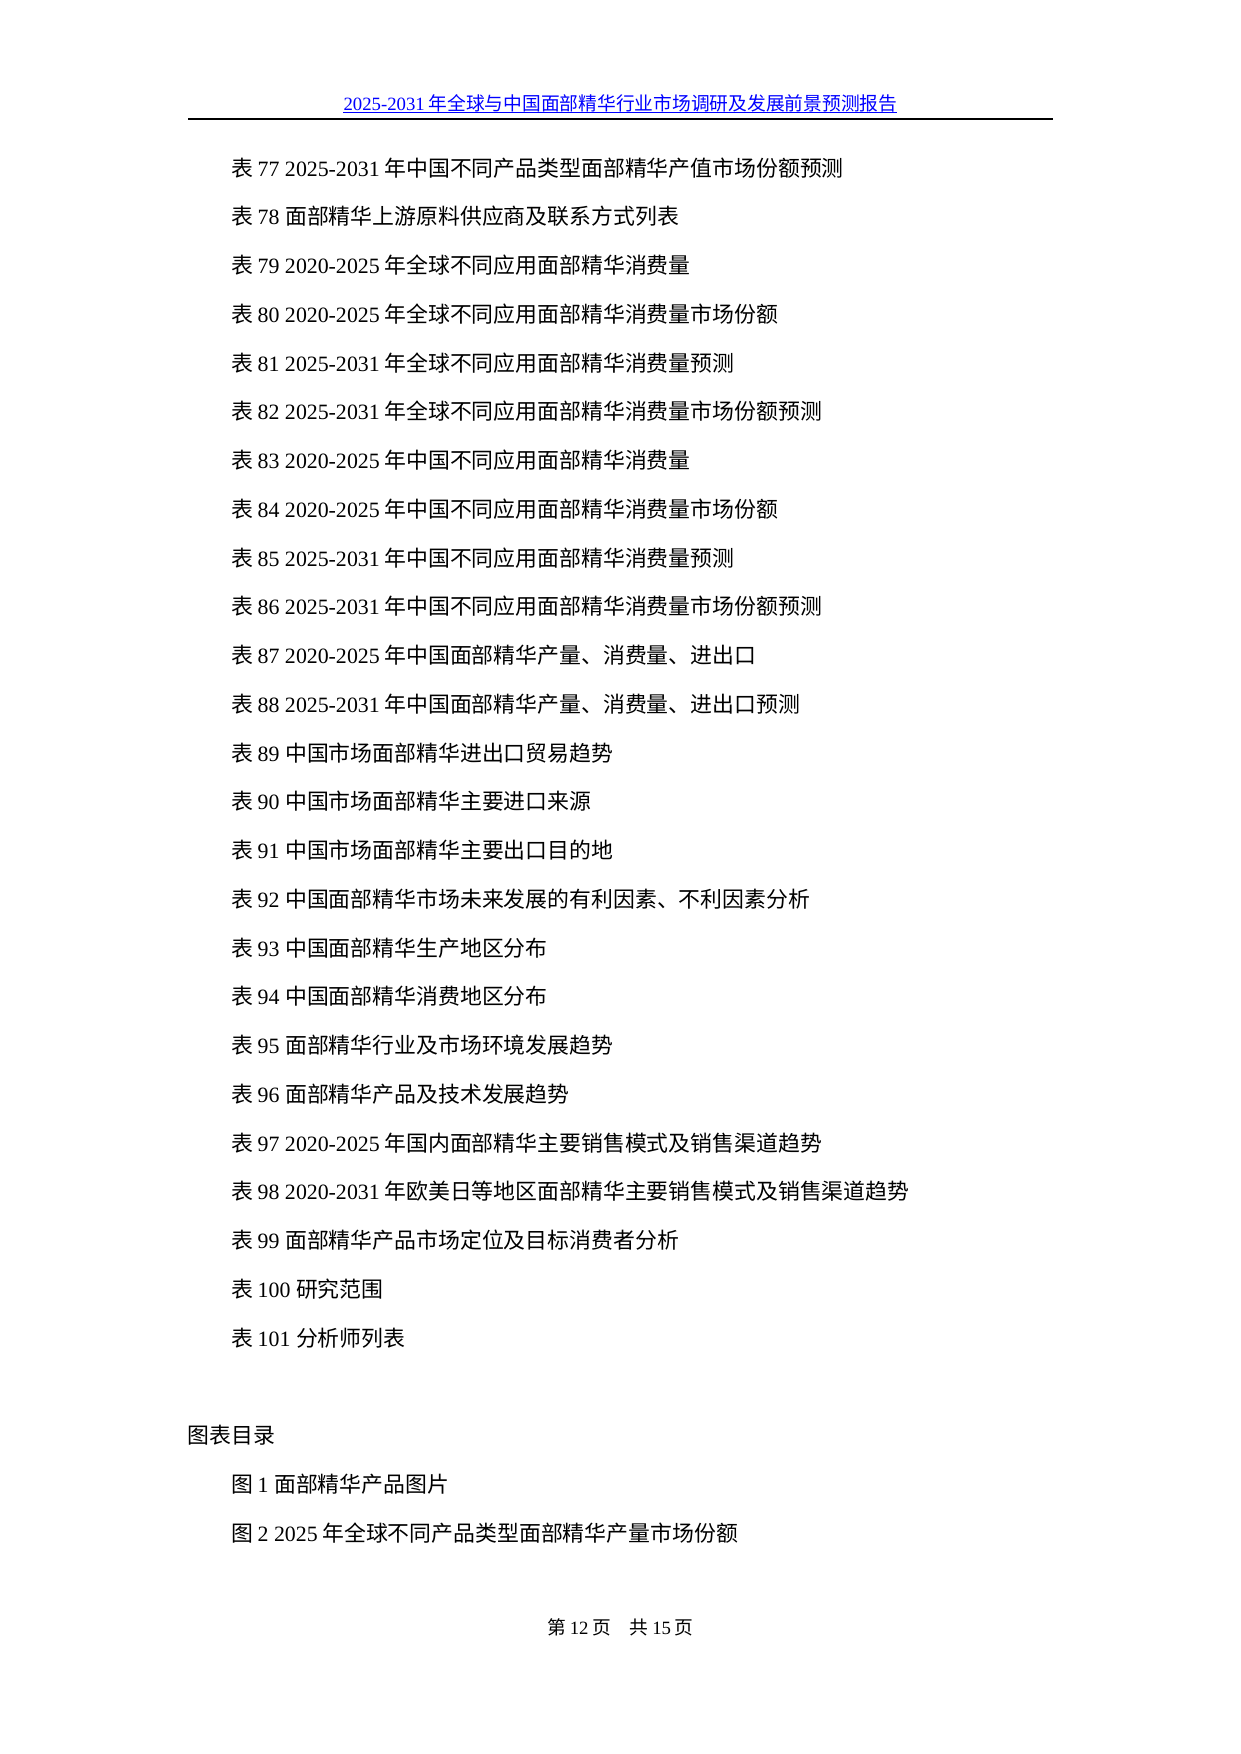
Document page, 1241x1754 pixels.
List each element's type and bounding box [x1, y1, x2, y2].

text [187, 150, 1053, 1548]
